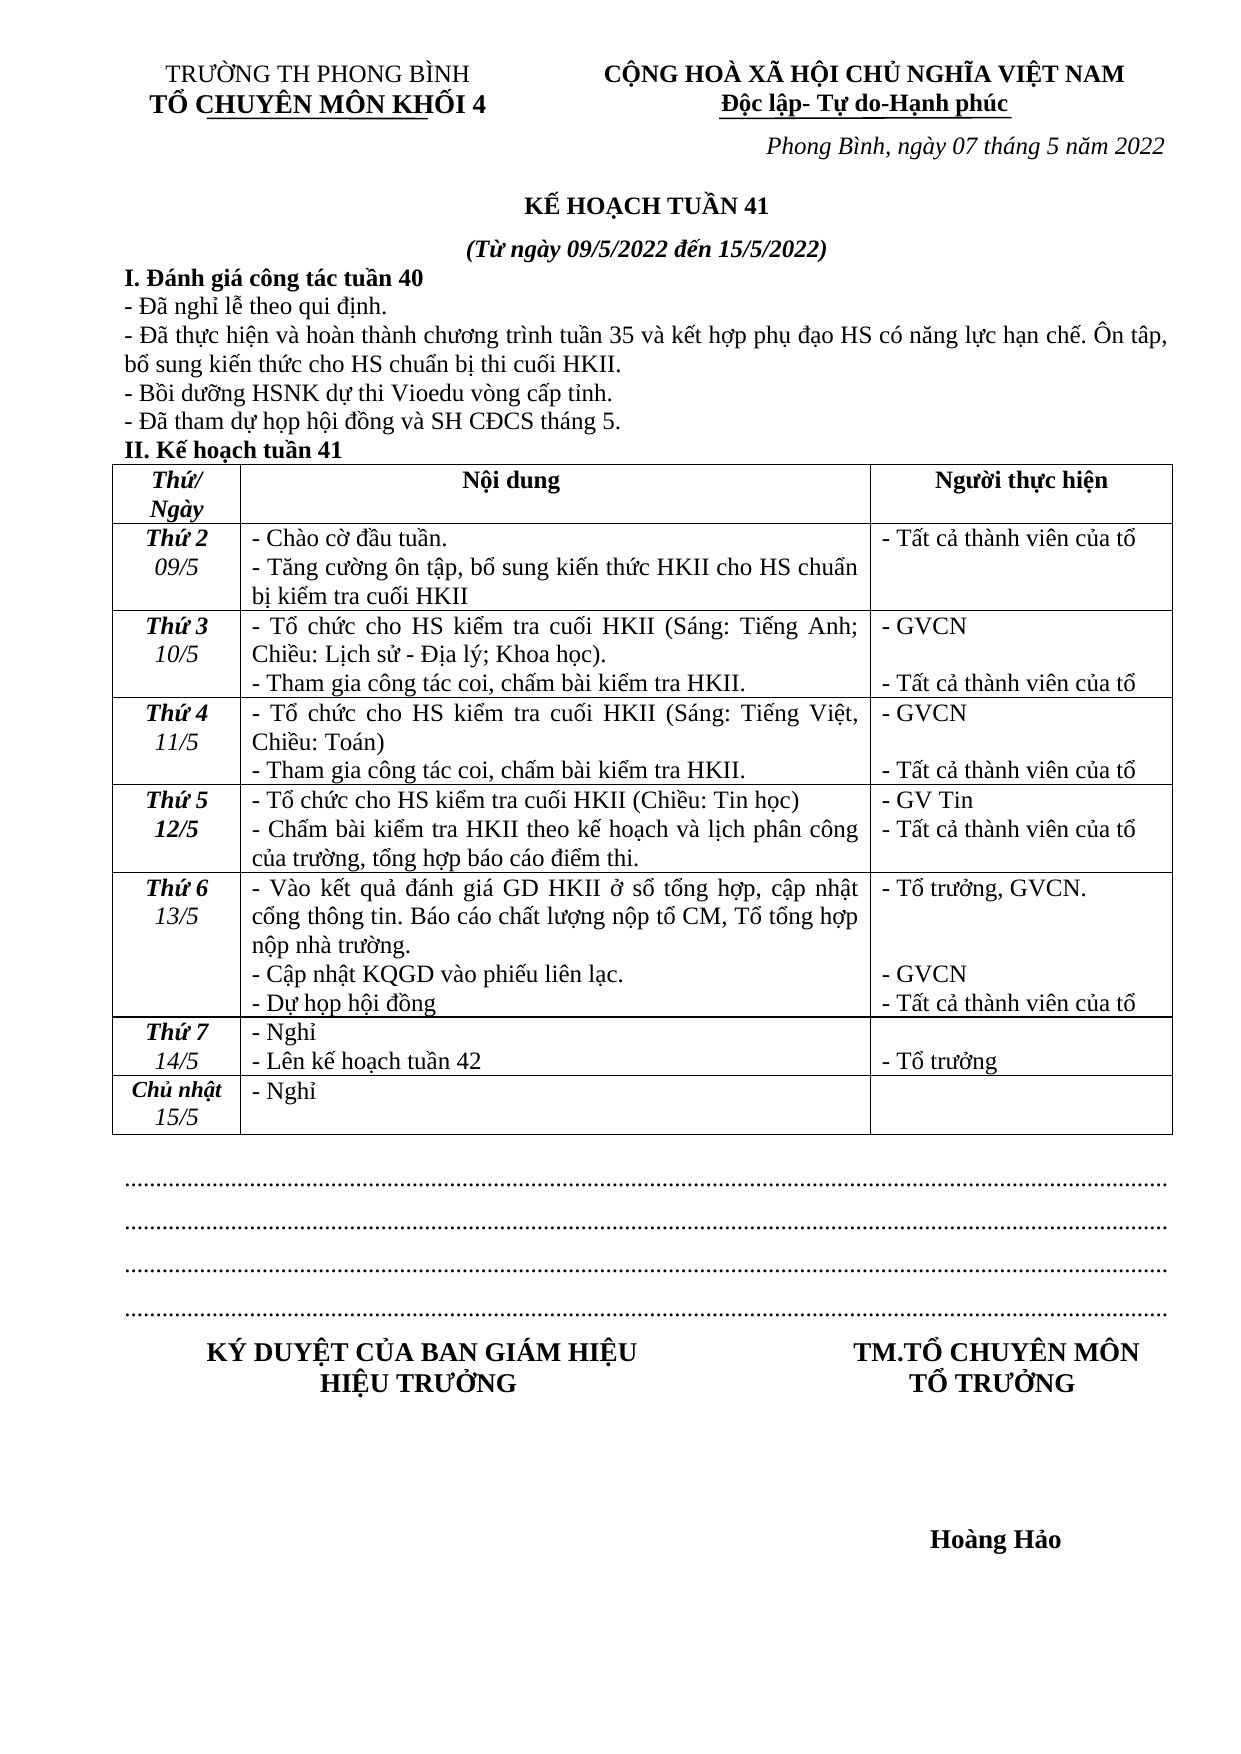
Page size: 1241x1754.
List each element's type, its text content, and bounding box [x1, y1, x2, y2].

text II. Kế hoạch tuần 41 [124, 435, 1169, 464]
table_cell - Tổ chức cho HS kiểm tra cuối HKII (Sáng: Tiếng Việt, Chiều: Toán) - Tham gia công tác coi, chấm bài kiểm tra HKII. [241, 698, 870, 784]
table_cell - Nghỉ - Lên kế hoạch tuần 42 [241, 1018, 870, 1075]
table_cell - GV Tin - Tất cả thành viên của tổ [871, 785, 1172, 872]
table_cell - Chào cờ đầu tuần. - Tăng cường ôn tập, bổ sung kiến thức HKII cho HS chuẩn bị kiểm tra cuối HKII [241, 524, 870, 610]
table_cell Thứ 7 14/5 [113, 1018, 240, 1075]
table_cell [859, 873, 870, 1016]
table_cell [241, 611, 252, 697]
table_cell Thứ 2 09/5 [113, 524, 240, 610]
text ....................................................................................................................................................................... [124, 1206, 1169, 1235]
text HIỆU TRƯỞNG TỔ TRƯỞNG [130, 1367, 1169, 1398]
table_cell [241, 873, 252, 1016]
text - Đã tham dự họp hội đồng và SH CĐCS tháng 5. [124, 406, 1169, 435]
table_cell - Tất cả thành viên của tổ [871, 524, 1172, 610]
text Hoàng Hảo [124, 1523, 1169, 1554]
table_cell Thứ 3 10/5 [113, 611, 240, 697]
table_cell - GVCN - Tất cả thành viên của tổ [871, 611, 1172, 697]
table_cell - Nghỉ [241, 1076, 870, 1133]
text - Đã nghỉ lễ theo qui định. [124, 291, 1169, 320]
table_cell Chủ nhật 15/5 [113, 1076, 240, 1133]
table_header CỘNG HOÀ XÃ HỘI CHỦ NGHĨA VIỆT Độc lập- Tự do-Hạnh phúc Phong Bình, ngày 07 tháng 5 năm 2022 [549, 59, 1180, 160]
text - Đã thực hiện và hoàn thành chương trình tuần 35 và kết hợp phụ đạo HS có năng lực hạn chế. Ôn tâp, bổ sung kiến thức cho HS chuẩn bị thi cuối HKII. [124, 320, 1169, 378]
table_cell - Tổ chức cho HS kiểm tra cuối HKII (Chiều: Tin học) - Chấm bài kiểm tra HKII theo kế hoạch và lịch phân công của trường, tổng hợp báo cáo điểm thi. [241, 785, 870, 872]
text ....................................................................................................................................................................... [124, 1163, 1169, 1192]
text (Từ ngày 09/5/2022 đến 15/5/2022) [124, 234, 1169, 263]
table_cell - Tổ trưởng, GVCN. - GVCN - Tất cả thành viên của tổ [871, 873, 1172, 1016]
table_cell Thứ 4 11/5 [113, 698, 240, 784]
table_cell Thứ 5 12/5 [113, 785, 240, 872]
table_header Người thực hiện [871, 465, 1172, 522]
table_cell - GVCN - Tất cả thành viên của tổ [871, 698, 1172, 784]
text ....................................................................................................................................................................... [124, 1293, 1169, 1321]
table_header TRƯỜNG TH PHONG BÌNH TỔ CHUYÊN MÔN KHỐI 4 [87, 59, 549, 160]
text KẾ HOẠCH TUẦN 41 [124, 191, 1169, 219]
text I. Đánh giá công tác tuần 40 [124, 263, 1169, 291]
text KÝ DUYỆT CỦA BAN GIÁM HIỆU TM.TỔ CHUYÊN MÔN [130, 1336, 1169, 1367]
text - Bồi dưỡng HSNK dự thi Vioedu vòng cấp tỉnh. [124, 378, 1169, 406]
text ....................................................................................................................................................................... [124, 1249, 1169, 1278]
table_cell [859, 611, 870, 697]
table_cell [871, 1076, 1172, 1133]
table_cell Thứ 6 13/5 [113, 873, 240, 1016]
table_header Nội dung [241, 465, 870, 522]
table_cell - Tổ trưởng [871, 1018, 1172, 1075]
table_header Thứ/Ngày [113, 465, 240, 522]
